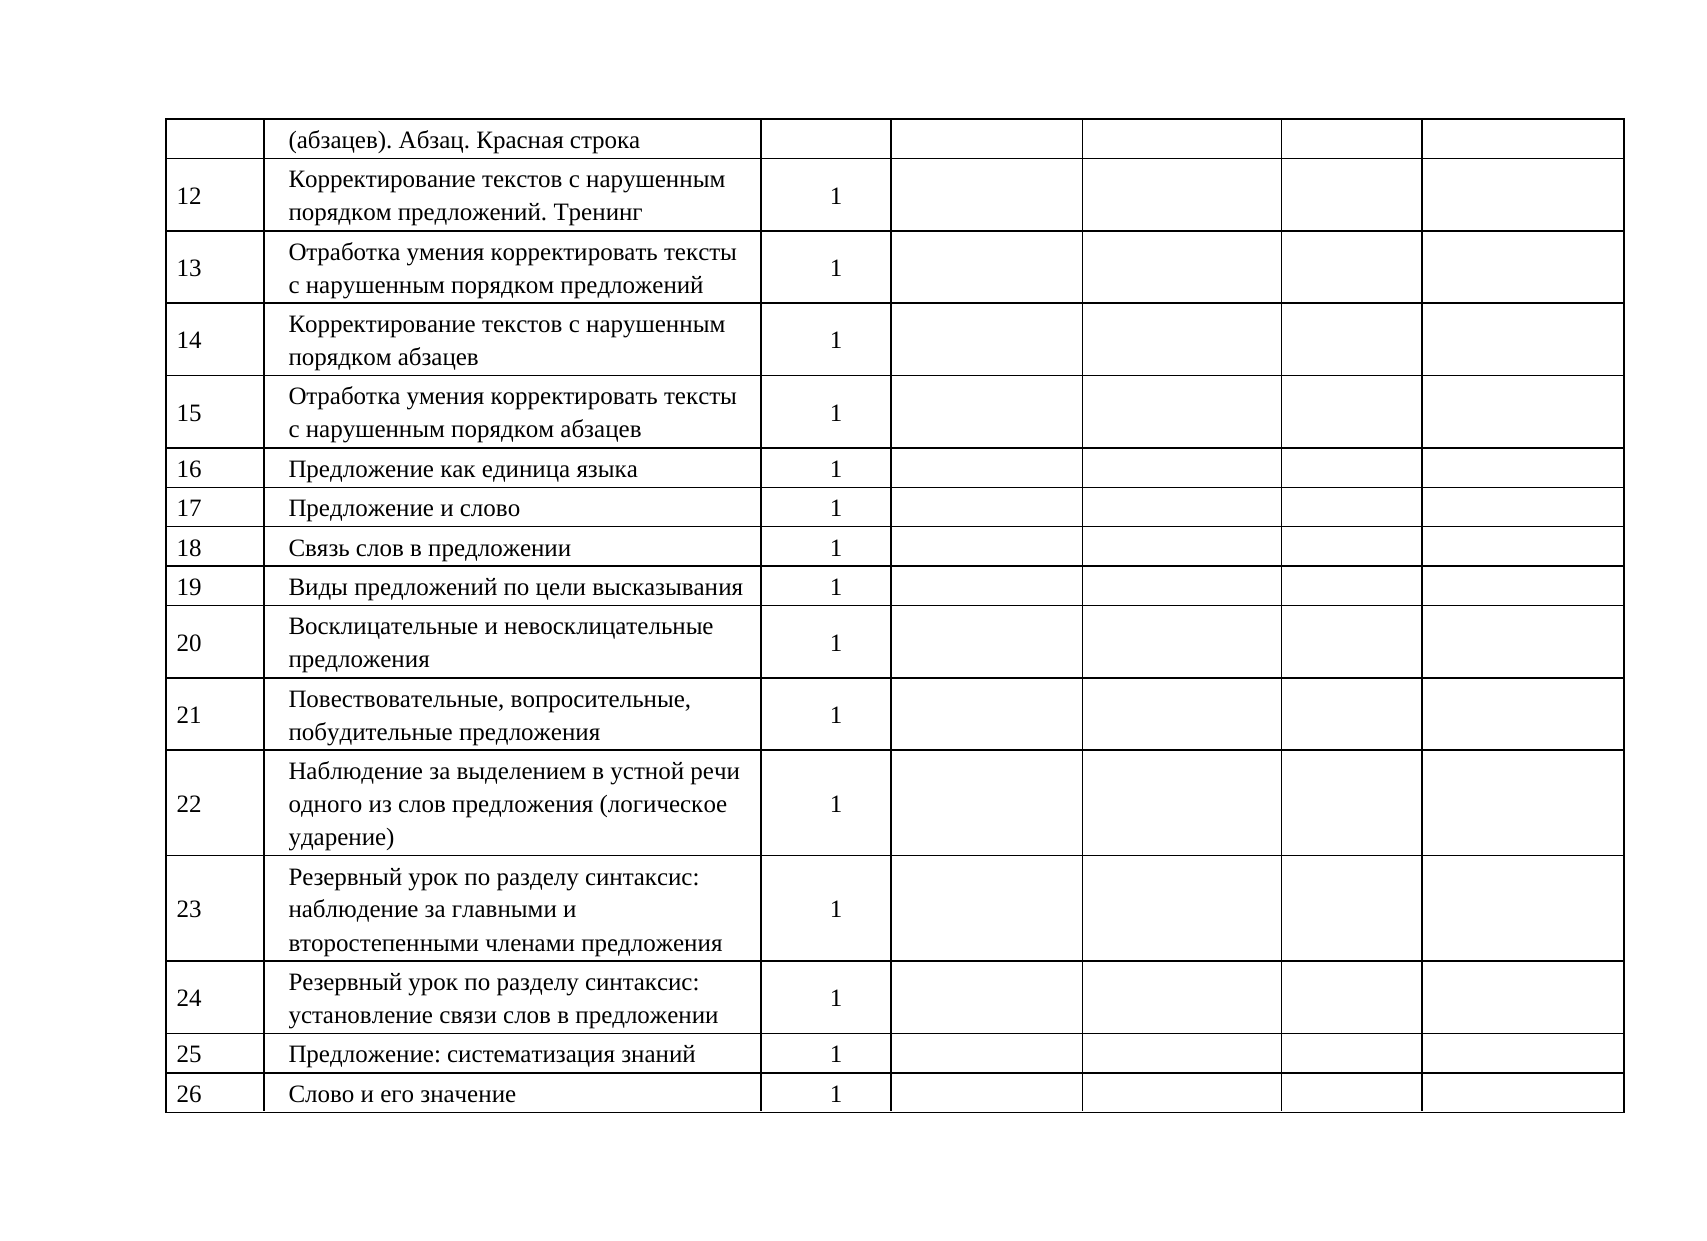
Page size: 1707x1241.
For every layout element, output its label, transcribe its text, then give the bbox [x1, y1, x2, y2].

table_cell [1282, 962, 1421, 1033]
table_cell 1 [762, 527, 890, 565]
table_cell [1423, 751, 1623, 855]
table_cell Связь слов в предложении [265, 527, 760, 565]
table_cell [892, 856, 1082, 960]
table_cell [1282, 856, 1421, 960]
table_cell [892, 232, 1082, 302]
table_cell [265, 120, 760, 157]
table_cell [1083, 606, 1281, 677]
table_cell [892, 962, 1082, 1033]
table_cell [1423, 1074, 1623, 1111]
table_cell [1083, 1034, 1281, 1072]
table_cell [1423, 488, 1623, 526]
table_cell 1 [762, 606, 890, 677]
table_cell 1 [762, 962, 890, 1033]
table_cell 1 [762, 567, 890, 604]
table_cell [1083, 751, 1281, 855]
table_cell [892, 120, 1082, 157]
table_cell 19 [167, 567, 263, 604]
table_cell Восклицательные и невосклицательные предложения [265, 606, 760, 677]
table_cell [892, 376, 1082, 447]
table_cell Предложение как единица языка [265, 449, 760, 486]
table_cell 21 [167, 679, 263, 749]
table_cell 22 [167, 751, 263, 855]
table_cell Предложение и слово [265, 488, 760, 526]
table_cell [1282, 120, 1421, 157]
table_cell [892, 1074, 1082, 1111]
table_cell [1282, 1034, 1421, 1072]
table_cell [1282, 304, 1421, 375]
table_cell Наблюдение за выделением в устной речи одного из слов предложения (логическое ударение) [265, 751, 760, 855]
table_cell 23 [167, 856, 263, 960]
table_cell 12 [167, 159, 263, 230]
table_cell [1282, 376, 1421, 447]
table_cell [892, 159, 1082, 230]
table_cell [1423, 856, 1623, 960]
table_cell [1083, 376, 1281, 447]
table_cell [1282, 488, 1421, 526]
table_cell 1 [762, 1074, 890, 1111]
table_cell 1 [762, 120, 890, 157]
table_cell [1423, 527, 1623, 565]
table_cell 11 [167, 120, 263, 157]
table_cell 18 [167, 527, 263, 565]
table_cell 14 [167, 304, 263, 375]
table_cell 13 [167, 232, 263, 302]
table_cell [1282, 232, 1421, 302]
table_cell [1423, 232, 1623, 302]
table_cell [1083, 159, 1281, 230]
table_cell Корректирование текстов с нарушенным порядком абзацев [265, 304, 760, 375]
table_cell 1 [762, 159, 890, 230]
table_cell Виды предложений по цели высказывания [265, 567, 760, 604]
table_cell [892, 751, 1082, 855]
table_cell 25 [167, 1034, 263, 1072]
table_cell 26 [167, 1074, 263, 1111]
table_cell 1 [762, 1034, 890, 1072]
table_cell Слово и его значение [265, 1074, 760, 1111]
table_cell [1083, 232, 1281, 302]
table_cell [1282, 567, 1421, 604]
table_cell [892, 488, 1082, 526]
table_cell 1 [762, 232, 890, 302]
table_cell [1282, 159, 1421, 230]
table_cell [892, 567, 1082, 604]
table_cell [1083, 1074, 1281, 1111]
table_cell [1083, 962, 1281, 1033]
table_cell 1 [762, 488, 890, 526]
table_cell 15 [167, 376, 263, 447]
table_cell 1 [762, 856, 890, 960]
table_cell [892, 1034, 1082, 1072]
table_cell [1282, 527, 1421, 565]
table_cell 1 [762, 751, 890, 855]
table_cell 16 [167, 449, 263, 486]
table_cell 20 [167, 606, 263, 677]
table_cell [1083, 527, 1281, 565]
table_cell Резервный урок по разделу синтаксис: наблюдение за главными и второстепенными членами предложения [265, 856, 760, 960]
table_cell [1282, 1074, 1421, 1111]
table_cell [1282, 449, 1421, 486]
table_cell [1423, 376, 1623, 447]
table_cell [1083, 449, 1281, 486]
table_cell 1 [762, 376, 890, 447]
table_cell [1423, 567, 1623, 604]
table_cell [892, 527, 1082, 565]
table_cell [1423, 159, 1623, 230]
table_cell [1423, 606, 1623, 677]
table_cell [1423, 449, 1623, 486]
table_cell [1423, 679, 1623, 749]
table_cell [1282, 606, 1421, 677]
table_cell [1083, 304, 1281, 375]
table_cell 17 [167, 488, 263, 526]
table_cell [1083, 120, 1281, 157]
table_cell [1282, 679, 1421, 749]
table_cell Повествовательные, вопросительные, побудительные предложения [265, 679, 760, 749]
table_cell 1 [762, 449, 890, 486]
table_cell [1282, 751, 1421, 855]
table_cell [1423, 1034, 1623, 1072]
table_cell [892, 679, 1082, 749]
table_cell [892, 304, 1082, 375]
table_cell [1083, 679, 1281, 749]
table_cell [892, 606, 1082, 677]
table_cell Резервный урок по разделу синтаксис: установление связи слов в предложении [265, 962, 760, 1033]
table_cell [1083, 567, 1281, 604]
table_cell 1 [762, 304, 890, 375]
table_cell Предложение: систематизация знаний [265, 1034, 760, 1072]
table_cell Отработка умения корректировать тексты с нарушенным порядком предложений [265, 232, 760, 302]
table_cell 1 [762, 679, 890, 749]
table_cell Отработка умения корректировать тексты с нарушенным порядком абзацев [265, 376, 760, 447]
table_cell Корректирование текстов с нарушенным порядком предложений. Тренинг [265, 159, 760, 230]
table_cell [1423, 962, 1623, 1033]
table_cell [1083, 856, 1281, 960]
table_cell [1423, 120, 1623, 157]
table_cell [1423, 304, 1623, 375]
table_cell [1083, 488, 1281, 526]
table_cell 24 [167, 962, 263, 1033]
table_cell [892, 449, 1082, 486]
